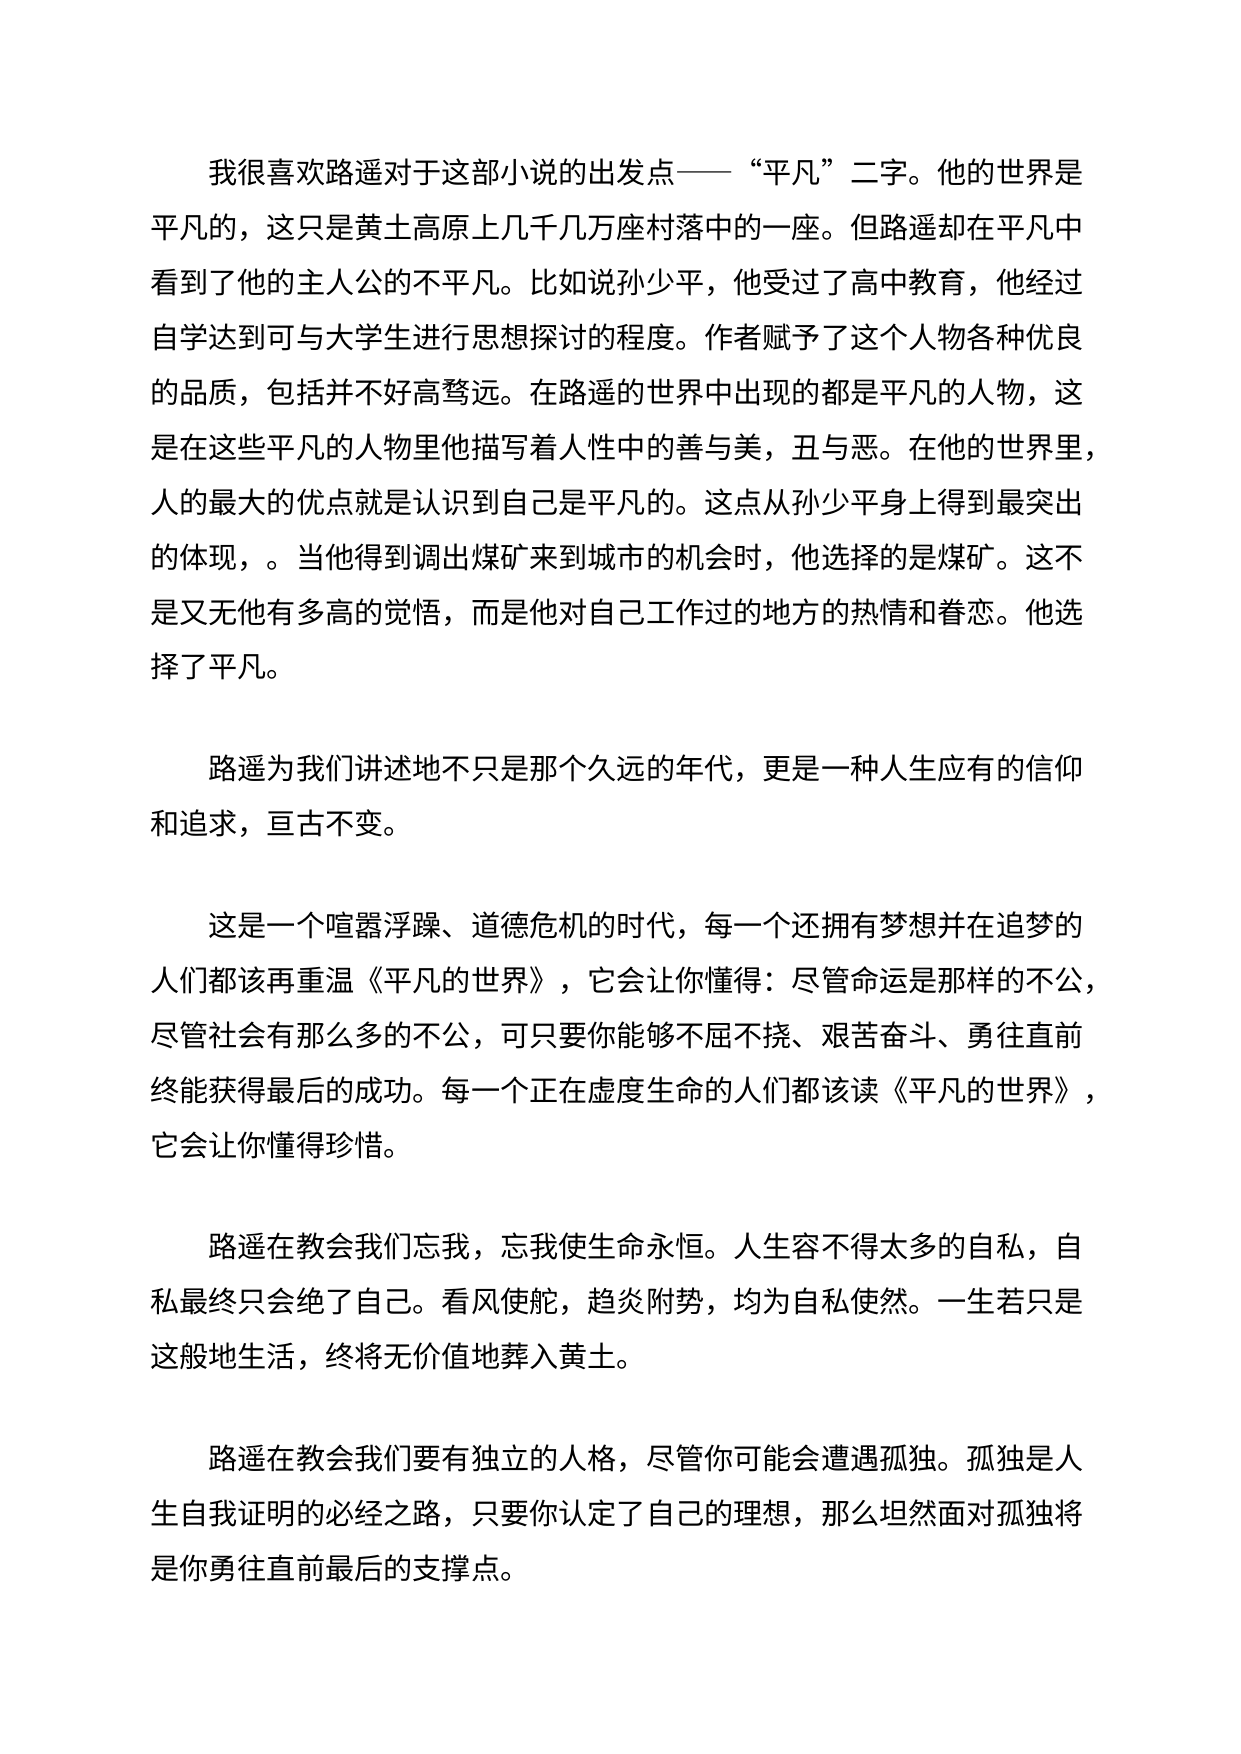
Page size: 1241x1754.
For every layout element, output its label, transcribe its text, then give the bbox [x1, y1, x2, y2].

text 这是一个喧嚣浮躁、道德危机的时代，每一个还拥有梦想并在追梦的人们都该再重温《平凡的世界》，它会让你懂得：尽管命运是那样的不公，尽管社会有那么多的不公，可只要你能够不屈不挠、艰苦奋斗、勇往直前终能获得最后的成功。每一个正在虚度生命的人们都该读《平凡的世界》，它会让你懂得珍惜。 [150, 902, 1090, 1164]
text 路遥在教会我们忘我，忘我使生命永恒。人生容不得太多的自私，自私最终只会绝了自己。看风使舵，趋炎附势，均为自私使然。一生若只是这般地生活，终将无价值地葬入黄土。 [150, 1224, 1090, 1376]
text 路遥在教会我们要有独立的人格，尽管你可能会遭遇孤独。孤独是人生自我证明的必经之路，只要你认定了自己的理想，那么坦然面对孤独将是你勇往直前最后的支撑点。 [150, 1435, 1090, 1587]
text 我很喜欢路遥对于这部小说的出发点——“平凡”二字。他的世界是平凡的，这只是黄土高原上几千几万座村落中的一座。但路遥却在平凡中看到了他的主人公的不平凡。比如说孙少平，他受过了高中教育，他经过自学达到可与大学生进行思想探讨的程度。作者赋予了这个人物各种优良的品质，包括并不好高骛远。在路遥的世界中出现的都是平凡的人物，这是在这些平凡的人物里他描写着人性中的善与美，丑与恶。在他的世界里，人的最大的优点就是认识到自己是平凡的。这点从孙少平身上得到最突出的体现，。当他得到调出煤矿来到城市的机会时，他选择的是煤矿。这不是又无他有多高的觉悟，而是他对自己工作过的地方的热情和眷恋。他选择了平凡。 [150, 150, 1090, 686]
text 路遥为我们讲述地不只是那个久远的年代，更是一种人生应有的信仰和追求，亘古不变。 [150, 746, 1090, 843]
